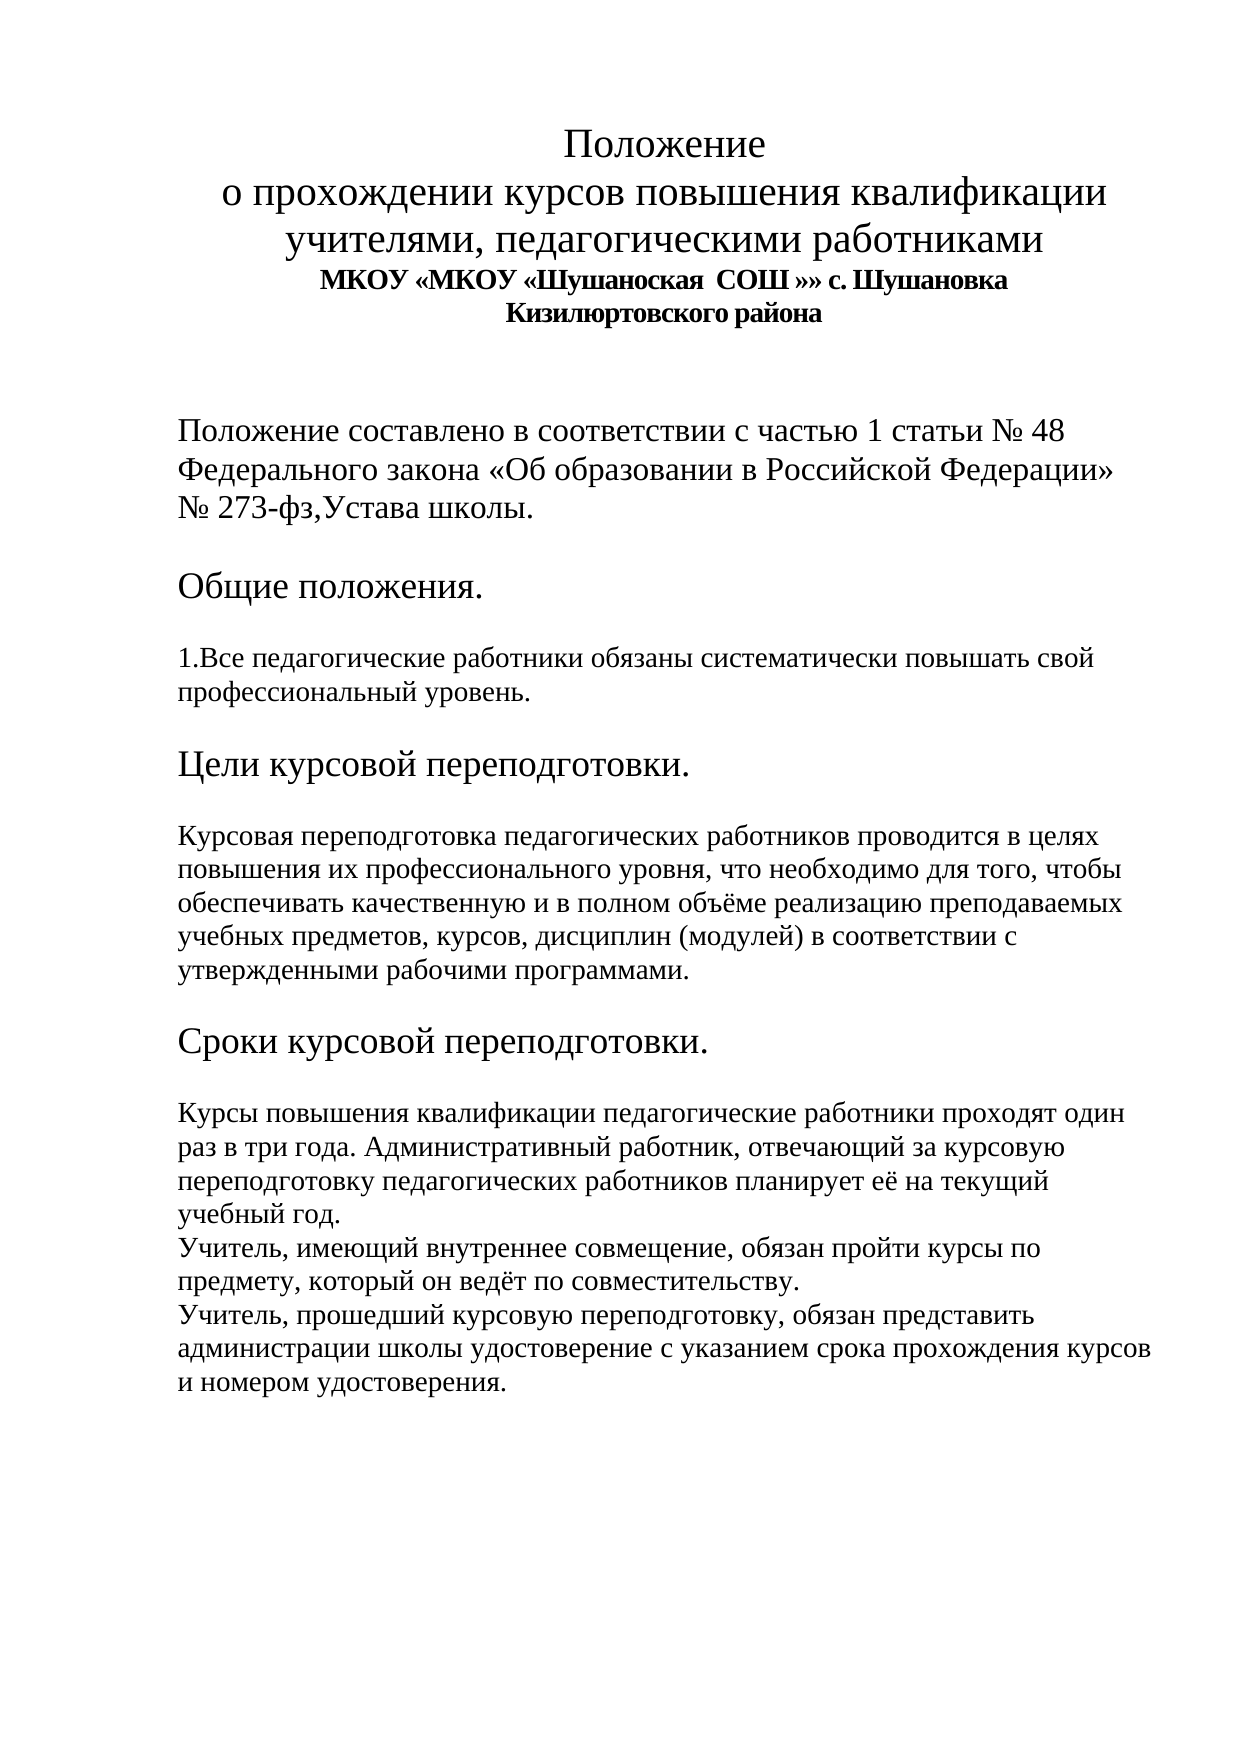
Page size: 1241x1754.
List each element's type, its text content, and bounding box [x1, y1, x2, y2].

text Положение составлено в соответствии с частью 1 статьи № 48 Федерального закона «Об образовании в Российской Федерации» № 273-фз,Устава школы. [177, 410, 1152, 525]
text Курсы повышения квалификации педагогические работники проходят один раз в три года. Административный работник, отвечающий за курсовую переподготовку педагогических работников планирует её на текущий учебный год. [177, 1096, 1152, 1230]
text Общие положения. [177, 564, 1152, 607]
text Курсовая переподготовка педагогических работников проводится в целях повышения их профессионального уровня, что необходимо для того, чтобы обеспечивать качественную и в полном объёме реализацию преподаваемых учебных предметов, курсов, дисциплин (модулей) в соответствии с утвержденными рабочими программами. [177, 818, 1152, 985]
text Цели курсовой переподготовки. [177, 741, 1152, 784]
text 1.Все педагогические работники обязаны систематически повышать свой профессиональный уровень. [177, 640, 1152, 707]
text Кизилюртовского района [177, 295, 1152, 329]
text Учитель, прошедший курсовую переподготовку, обязан представить администрации школы удостоверение с указанием срока прохождения курсов и номером удостоверения. [177, 1297, 1152, 1397]
text Положение [177, 118, 1152, 166]
text Сроки курсовой переподготовки. [177, 1019, 1152, 1062]
text о прохождении курсов повышения квалификации учителями, педагогическими работниками [177, 166, 1152, 262]
text Учитель, имеющий внутреннее совмещение, обязан пройти курсы по предмету, который он ведёт по совместительству. [177, 1230, 1152, 1297]
text МКОУ «МКОУ «Шушаноская СОШ »» с. Шушановка [177, 262, 1152, 295]
